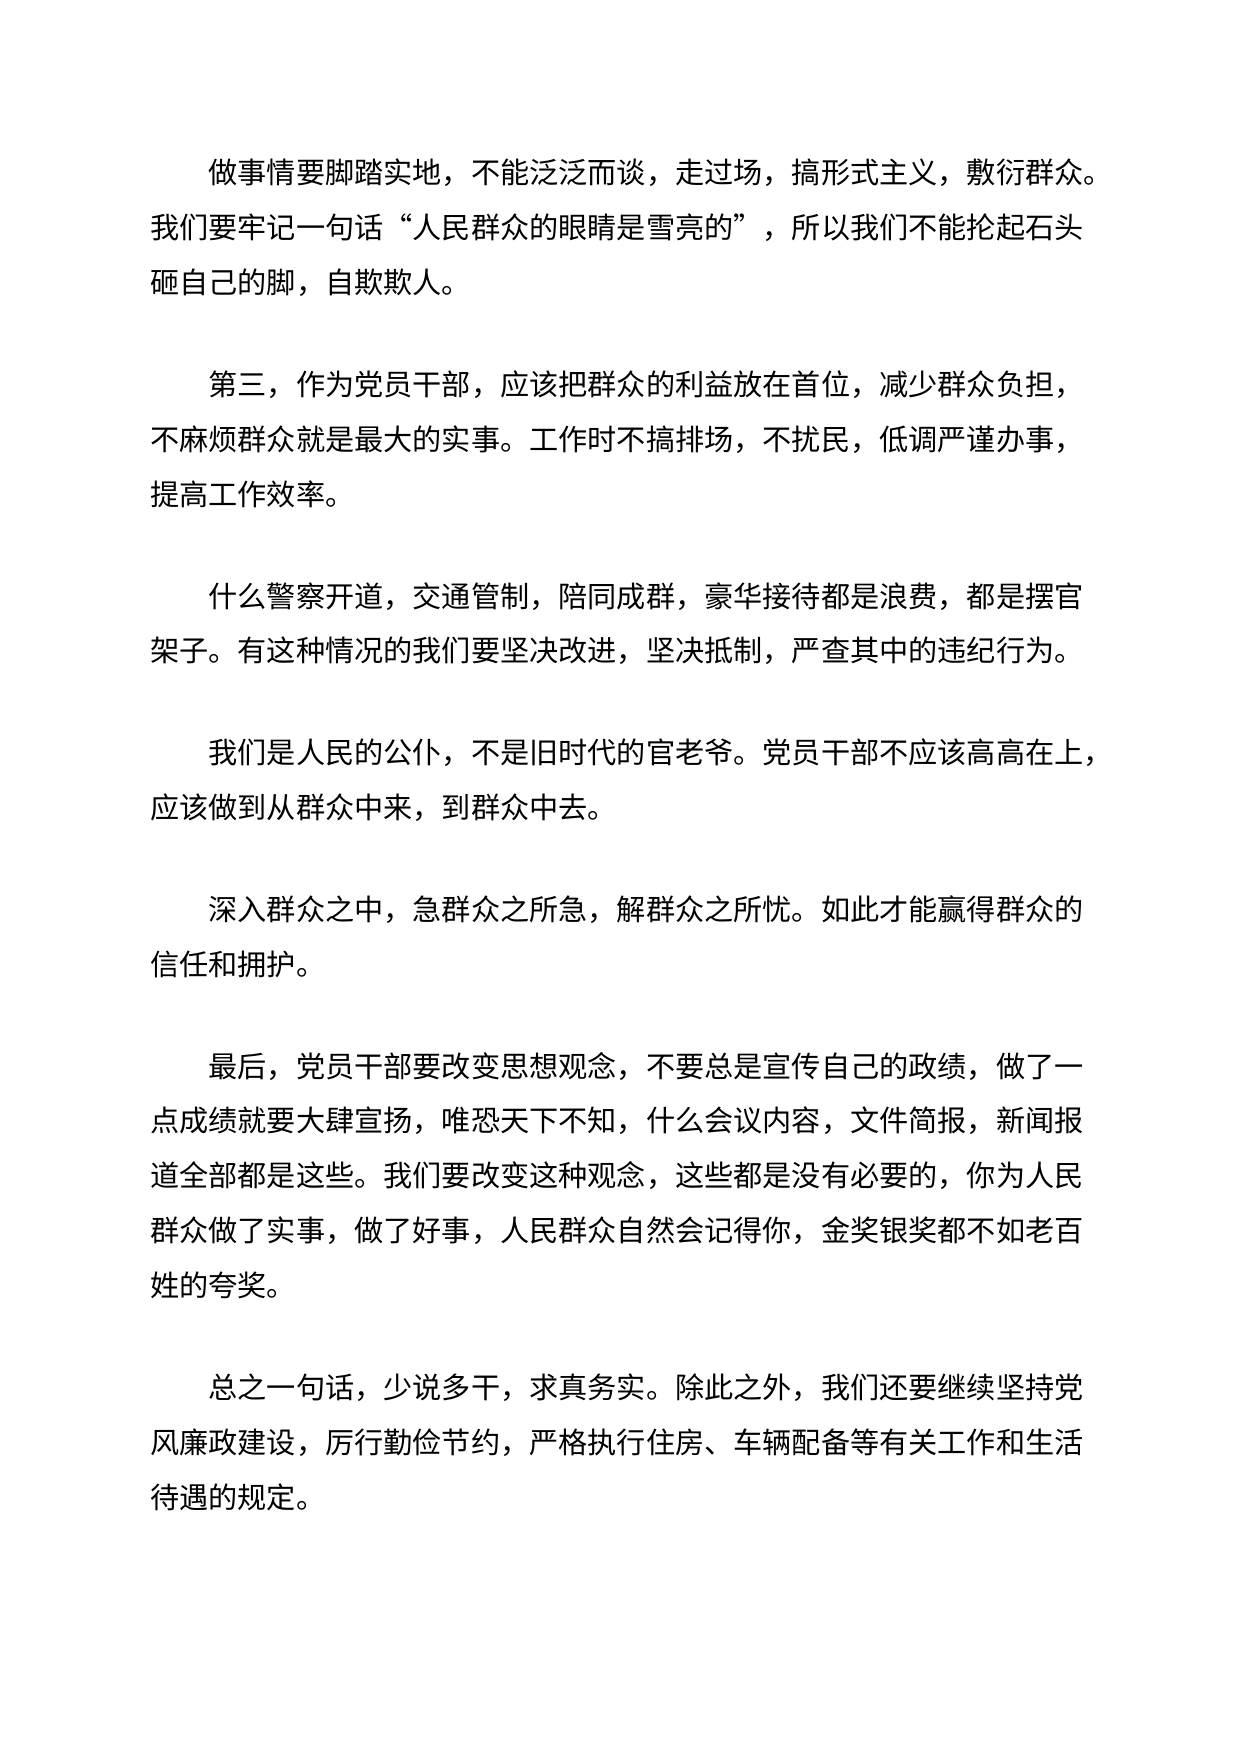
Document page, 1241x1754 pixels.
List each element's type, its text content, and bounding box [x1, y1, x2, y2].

text 深入群众之中，急群众之所急，解群众之所忧。如此才能赢得群众的信任和拥护。 [150, 886, 1090, 984]
text 总之一句话，少说多干，求真务实。除此之外，我们还要继续坚持党风廉政建设，厉行勤俭节约，严格执行住房、车辆配备等有关工作和生活待遇的规定。 [150, 1364, 1090, 1517]
text 做事情要脚踏实地，不能泛泛而谈，走过场，搞形式主义，敷衍群众。我们要牢记一句话“人民群众的眼睛是雪亮的”，所以我们不能抡起石头砸自己的脚，自欺欺人。 [150, 150, 1090, 302]
text 什么警察开道，交通管制，陪同成群，豪华接待都是浪费，都是摆官架子。有这种情况的我们要坚决改进，坚决抵制，严查其中的违纪行为。 [150, 573, 1090, 670]
text 第三，作为党员干部，应该把群众的利益放在首位，减少群众负担，不麻烦群众就是最大的实事。工作时不搞排场，不扰民，低调严谨办事，提高工作效率。 [150, 362, 1090, 514]
text 最后，党员干部要改变思想观念，不要总是宣传自己的政绩，做了一点成绩就要大肆宣扬，唯恐天下不知，什么会议内容，文件简报，新闻报道全部都是这些。我们要改变这种观念，这些都是没有必要的，你为人民群众做了实事，做了好事，人民群众自然会记得你，金奖银奖都不如老百姓的夸奖。 [150, 1043, 1090, 1305]
text 我们是人民的公仆，不是旧时代的官老爷。党员干部不应该高高在上，应该做到从群众中来，到群众中去。 [150, 730, 1090, 827]
